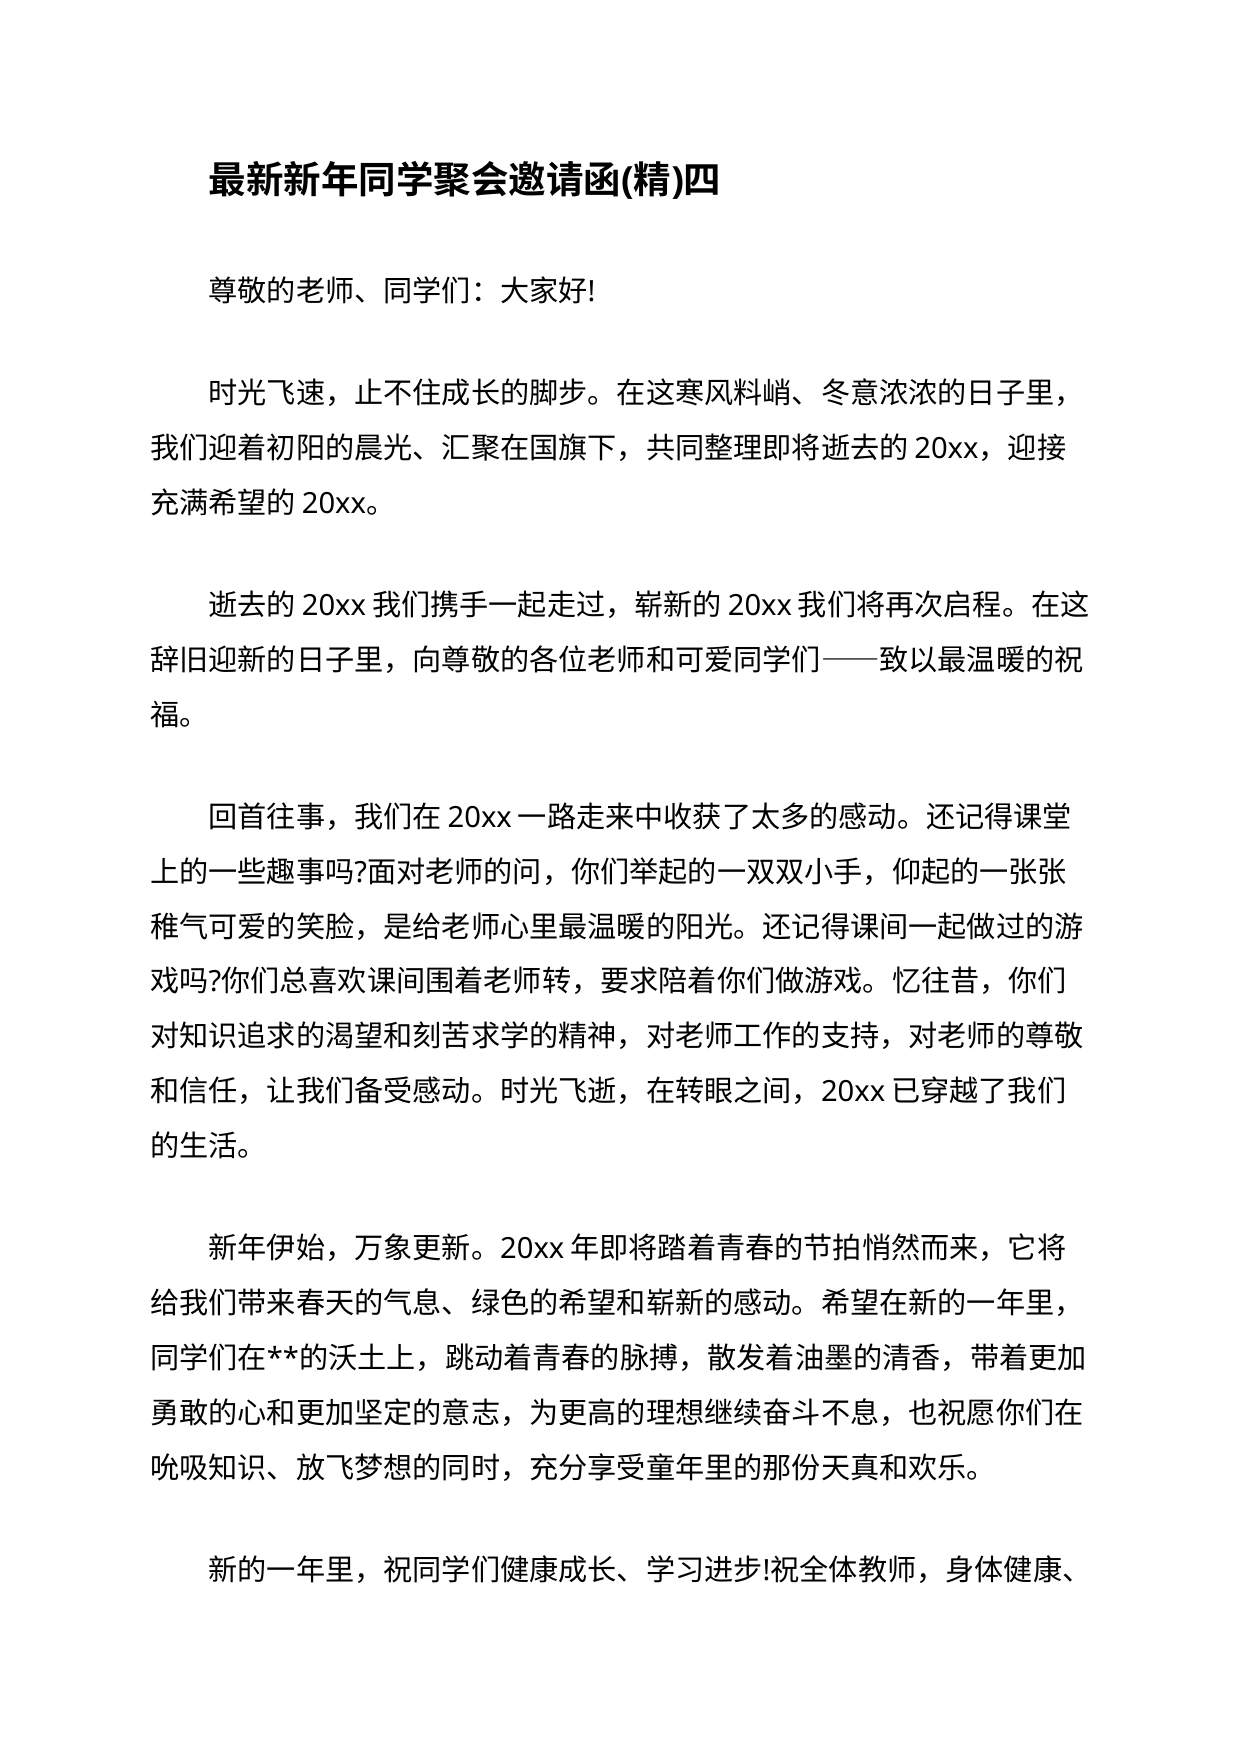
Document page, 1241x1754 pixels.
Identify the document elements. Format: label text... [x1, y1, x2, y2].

text 尊敬的老师、同学们：大家好! [150, 268, 1090, 310]
text 回首往事，我们在20xx一路走来中收获了太多的感动。还记得课堂上的一些趣事吗?面对老师的问，你们举起的一双双小手，仰起的一张张稚气可爱的笑脸，是给老师心里最温暖的阳光。还记得课间一起做过的游戏吗?你们总喜欢课间围着老师转，要求陪着你们做游戏。忆往昔，你们对知识追求的渴望和刻苦求学的精神，对老师工作的支持，对老师的尊敬和信任，让我们备受感动。时光飞逝，在转眼之间，20xx已穿越了我们的生活。 [150, 793, 1090, 1165]
text 时光飞速，止不住成长的脚步。在这寒风料峭、冬意浓浓的日子里，我们迎着初阳的晨光、汇聚在国旗下，共同整理即将逝去的20xx，迎接充满希望的20xx。 [150, 369, 1090, 522]
text 新年伊始，万象更新。20xx年即将踏着青春的节拍悄然而来，它将给我们带来春天的气息、绿色的希望和崭新的感动。希望在新的一年里，同学们在**的沃土上，跳动着青春的脉搏，散发着油墨的清香，带着更加勇敢的心和更加坚定的意志，为更高的理想继续奋斗不息，也祝愿你们在吮吸知识、放飞梦想的同时，充分享受童年里的那份天真和欢乐。 [150, 1225, 1090, 1487]
text 逝去的20xx我们携手一起走过，崭新的20xx我们将再次启程。在这辞旧迎新的日子里，向尊敬的各位老师和可爱同学们——致以最温暖的祝福。 [150, 581, 1090, 734]
text 最新新年同学聚会邀请函(精)四 [150, 150, 1090, 204]
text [150, 1546, 1090, 1589]
